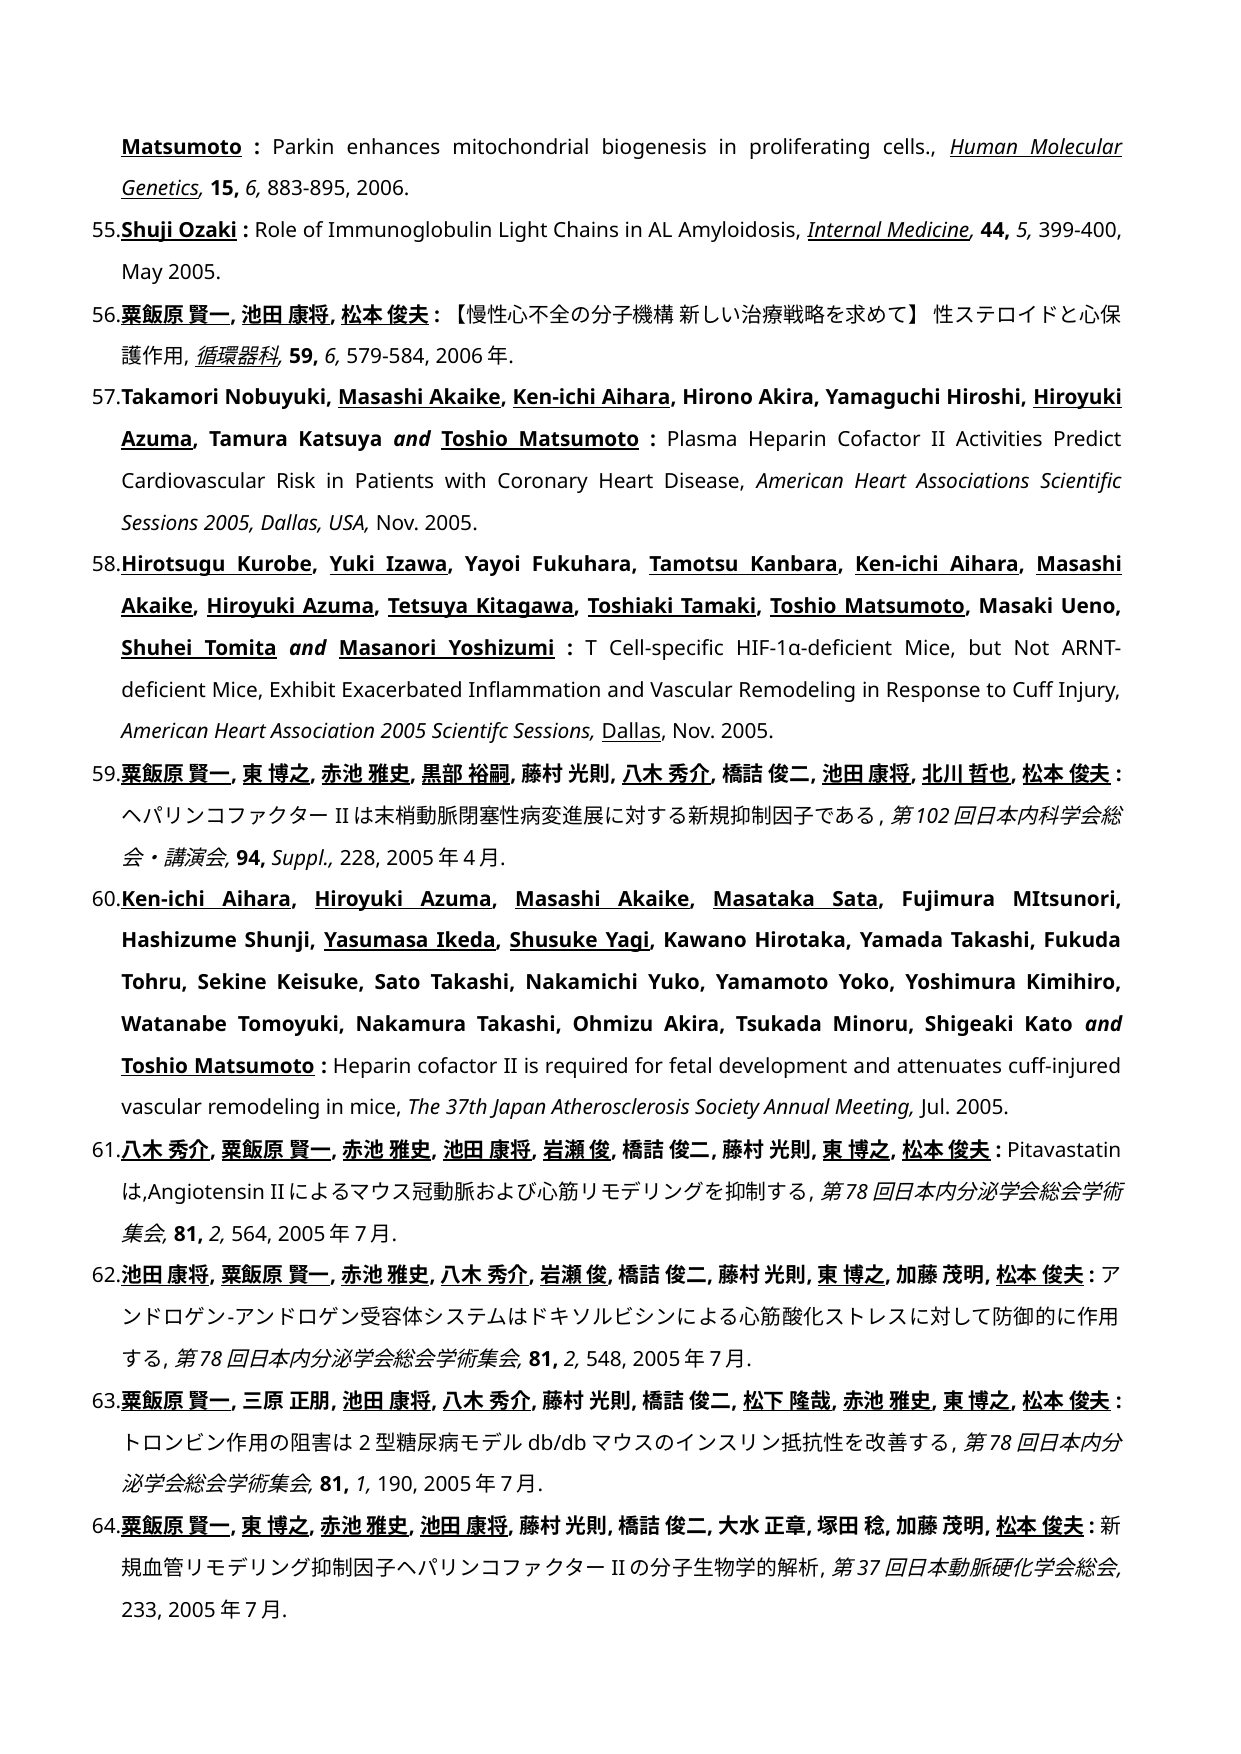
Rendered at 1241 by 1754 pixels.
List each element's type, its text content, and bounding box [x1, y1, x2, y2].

list 八木 秀介, 粟飯原 賢一, 赤池 雅史, 池田 康将, 岩瀬 俊, 橋詰 俊二, 藤村 光則, 東 博之, 松本 俊夫 : Pitavastatinは,Angiotensin IIによるマウス冠動脈および心筋リモデリングを抑制する, 第78回日本内分泌学会総会学術集会, 81, 2, 564, 2005年7月. [92, 1128, 1122, 1253]
list 粟飯原 賢一, 東 博之, 赤池 雅史, 黒部 裕嗣, 藤村 光則, 八木 秀介, 橋詰 俊二, 池田 康将, 北川 哲也, 松本 俊夫 : ヘパリンコファクターIIは末梢動脈閉塞性病変進展に対する新規抑制因子である, 第102回日本内科学会総会・講演会, 94, Suppl., 228, 2005年4月. [92, 752, 1122, 877]
list 池田 康将, 粟飯原 賢一, 赤池 雅史, 八木 秀介, 岩瀬 俊, 橋詰 俊二, 藤村 光則, 東 博之, 加藤 茂明, 松本 俊夫 : アンドロゲン-アンドロゲン受容体システムはドキソルビシンによる心筋酸化ストレスに対して防御的に作用する, 第78回日本内分泌学会総会学術集会, 81, 2, 548, 2005年7月. [92, 1253, 1122, 1378]
list Shuji Ozaki : Role of Immunoglobulin Light Chains in AL Amyloidosis, Internal Medicine, 44, 5, 399-400, May 2005. [92, 209, 1122, 292]
list 粟飯原 賢一, 東 博之, 赤池 雅史, 池田 康将, 藤村 光則, 橋詰 俊二, 大水 正章, 塚田 稔, 加藤 茂明, 松本 俊夫 : 新規血管リモデリング抑制因子ヘパリンコファクターIIの分子生物学的解析, 第37回日本動脈硬化学会総会, 233, 2005年7月. [92, 1503, 1122, 1629]
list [92, 125, 1122, 209]
list 粟飯原 賢一, 三原 正朋, 池田 康将, 八木 秀介, 藤村 光則, 橋詰 俊二, 松下 隆哉, 赤池 雅史, 東 博之, 松本 俊夫 : トロンビン作用の阻害は2型糖尿病モデルdb/dbマウスのインスリン抵抗性を改善する, 第78回日本内分泌学会総会学術集会, 81, 1, 190, 2005年7月. [92, 1378, 1122, 1503]
list 粟飯原 賢一, 池田 康将, 松本 俊夫 : 【慢性心不全の分子機構 新しい治療戦略を求めて】 性ステロイドと心保護作用, 循環器科, 59, 6, 579-584, 2006年. [92, 292, 1122, 376]
list Ken-ichi Aihara, Hiroyuki Azuma, Masashi Akaike, Masataka Sata, Fujimura MItsunori, Hashizume Shunji, Yasumasa Ikeda, Shusuke Yagi, Kawano Hirotaka, Yamada Takashi, Fukuda Tohru, Sekine Keisuke, Sato Takashi, Nakamichi Yuko, Yamamoto Yoko, Yoshimura Kimihiro, Watanabe Tomoyuki, Nakamura Takashi, Ohmizu Akira, Tsukada Minoru, Shigeaki Kato and Toshio Matsumoto : Heparin cofactor II is required for fetal development and attenuates cuff-injured vascular remodeling in mice, The 37th Japan Atherosclerosis Society Annual Meeting, Jul. 2005. [92, 877, 1122, 1128]
list Takamori Nobuyuki, Masashi Akaike, Ken-ichi Aihara, Hirono Akira, Yamaguchi Hiroshi, Hiroyuki Azuma, Tamura Katsuya and Toshio Matsumoto : Plasma Heparin Cofactor II Activities Predict Cardiovascular Risk in Patients with Coronary Heart Disease, American Heart Associations Scientific Sessions 2005, Dallas, USA, Nov. 2005. [92, 376, 1122, 543]
list Hirotsugu Kurobe, Yuki Izawa, Yayoi Fukuhara, Tamotsu Kanbara, Ken-ichi Aihara, Masashi Akaike, Hiroyuki Azuma, Tetsuya Kitagawa, Toshiaki Tamaki, Toshio Matsumoto, Masaki Ueno, Shuhei Tomita and Masanori Yoshizumi : T Cell-specific HIF-1α-deficient Mice, but Not ARNT-deficient Mice, Exhibit Exacerbated Inflammation and Vascular Remodeling in Response to Cuff Injury, American Heart Association 2005 Scientifc Sessions, Dallas, Nov. 2005. [92, 543, 1122, 752]
